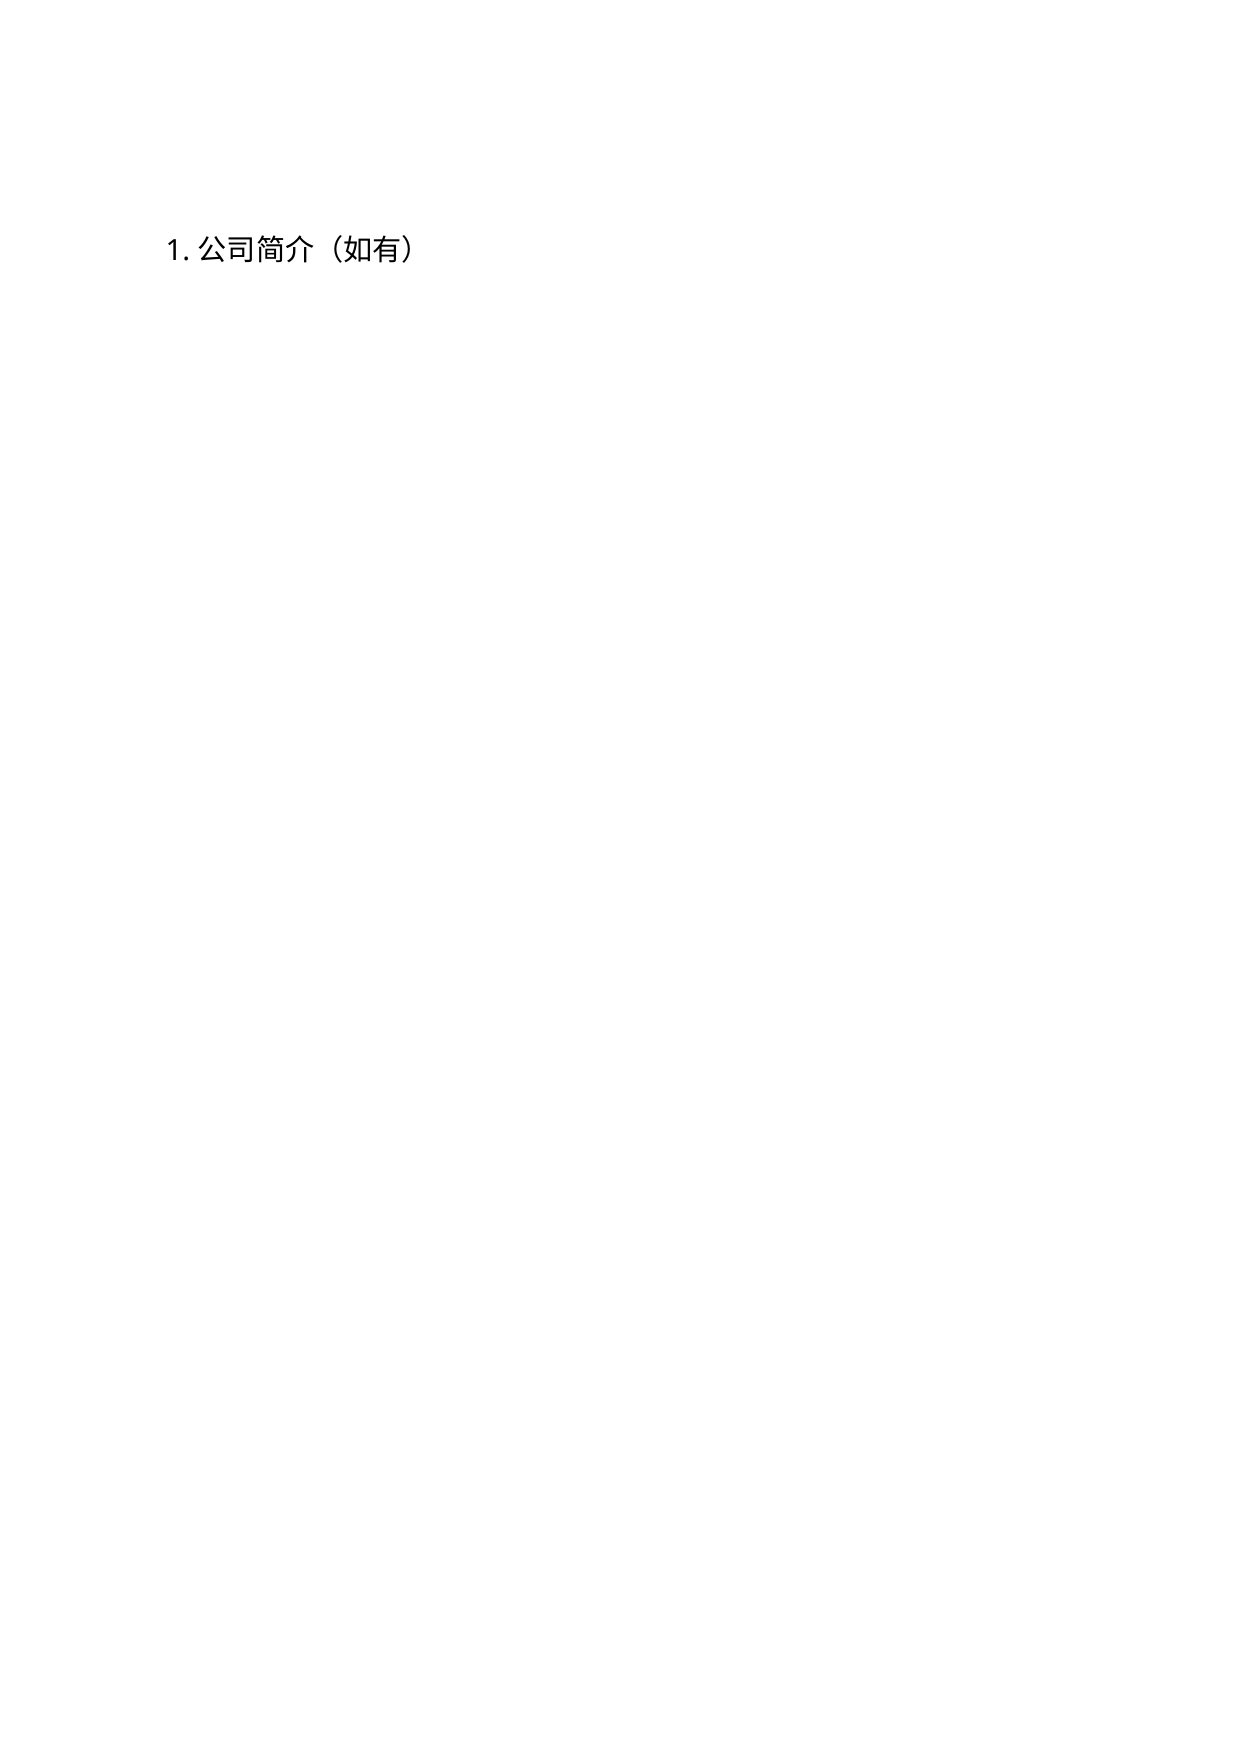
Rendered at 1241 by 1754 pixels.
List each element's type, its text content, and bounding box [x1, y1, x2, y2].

text 1. 公司简介（如有） [165, 227, 1075, 269]
